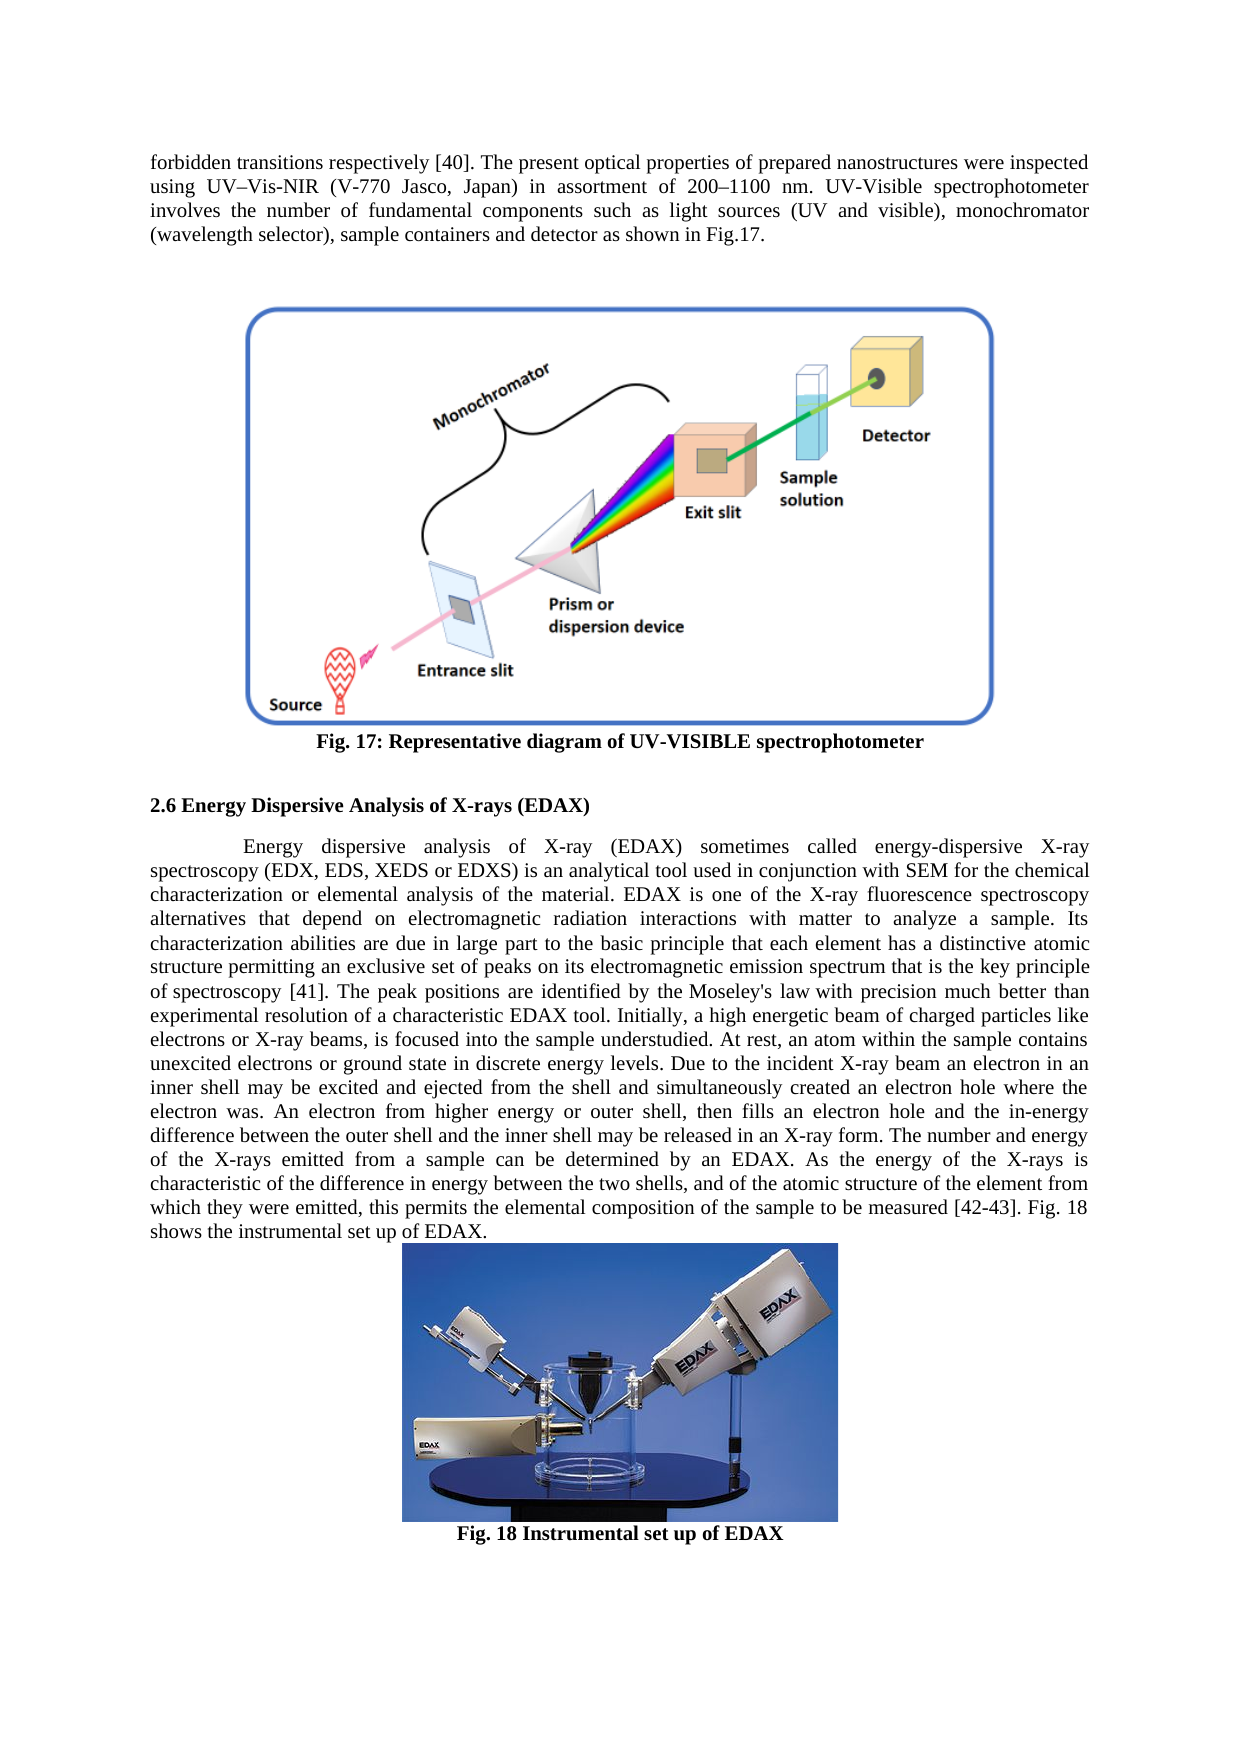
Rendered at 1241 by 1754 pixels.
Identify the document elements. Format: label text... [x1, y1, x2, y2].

text 2.6 Energy Dispersive Analysis of X-rays (EDAX) [150, 793, 1090, 817]
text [150, 150, 1090, 246]
picture [242, 303, 998, 729]
picture [402, 1243, 839, 1522]
text Fig. 18 Instrumental set up of EDAX [150, 1521, 1090, 1545]
text Energy dispersive analysis of X-ray (EDAX) sometimes called energy-dispersive X-ray spectroscopy (EDX, EDS, XEDS or EDXS) is an analytical tool used in conjunction with SEM for the chemical characterization or elemental analysis of the material. EDAX is one of the X-ray fluorescence spectroscopy alternatives that depend on electromagnetic radiation interactions with matter to analyze a sample. Its characterization abilities are due in large part to the basic principle that each element has a distinctive atomic structure permitting an exclusive set of peaks on its electromagnetic emission spectrum that is the key principle of spectroscopy [41]. The peak positions are identified by the Moseley's law with precision much better than experimental resolution of a characteristic EDAX tool. Initially, a high energetic beam of charged particles like electrons or X-ray beams, is focused into the sample understudied. At rest, an atom within the sample contains unexcited electrons or ground state in discrete energy levels. Due to the incident X-ray beam an electron in an inner shell may be excited and ejected from the shell and simultaneously created an electron hole where the electron was. An electron from higher energy or outer shell, then fills an electron hole and the in-energy difference between the outer shell and the inner shell may be released in an X-ray form. The number and energy of the X-rays emitted from a sample can be determined by an EDAX. As the energy of the X-rays is characteristic of the difference in energy between the two shells, and of the atomic structure of the element from which they were emitted, this permits the elemental composition of the sample to be measured [42-43]. Fig. 18 shows the instrumental set up of EDAX. [150, 834, 1090, 1243]
text Fig. 17: Representative diagram of UV-VISIBLE spectrophotometer [150, 729, 1090, 753]
